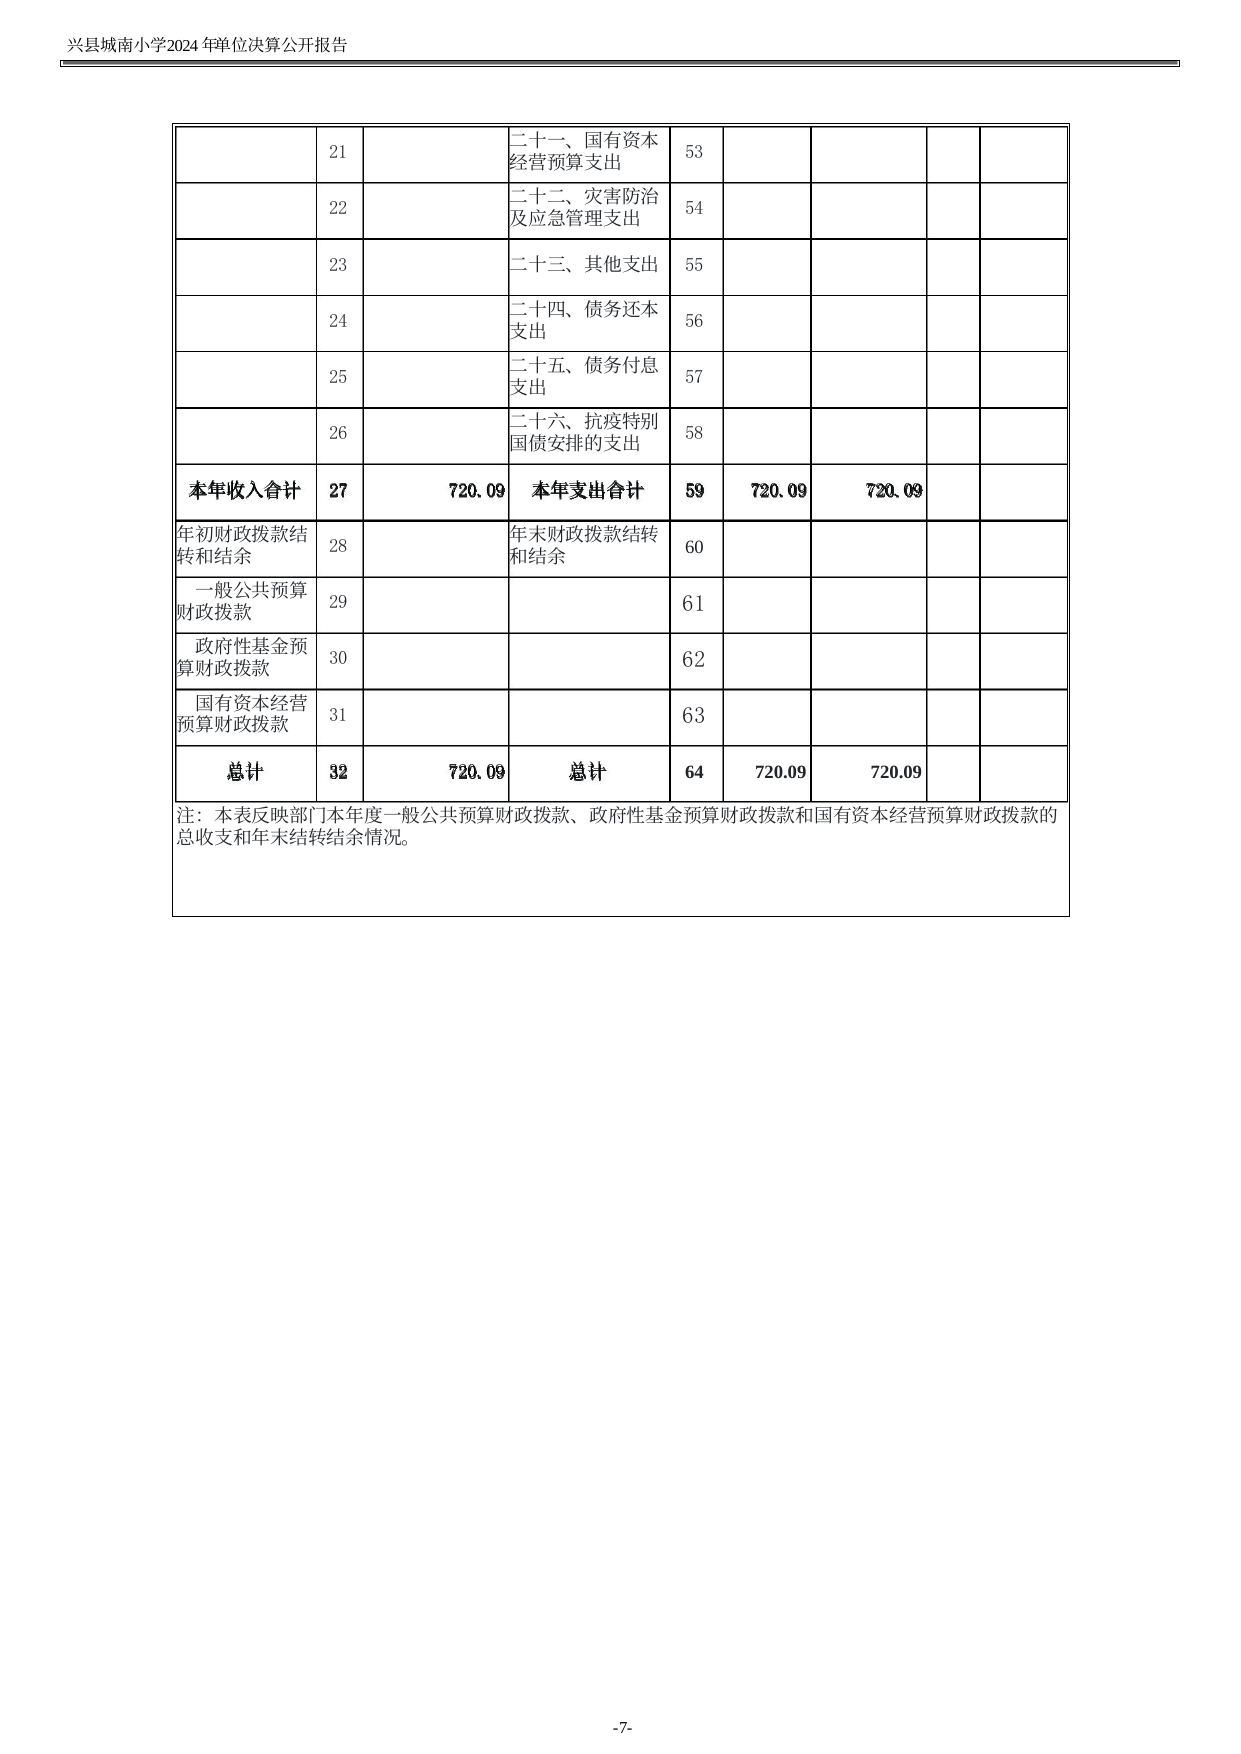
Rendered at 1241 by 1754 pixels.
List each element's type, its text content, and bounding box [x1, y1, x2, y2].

picture [173, 124, 1069, 916]
text 注：本表反映部门本年度一般公共预算财政拨款、政府性基金预算财政拨款和国有资本经营预算财政拨款的 [177, 807, 1083, 826]
text 总收支和年末结转结余情况。 [177, 829, 1083, 848]
text 南 [117, 37, 133, 56]
text 告 [331, 37, 361, 56]
text 年初财政拨款结 [177, 526, 373, 545]
text 二十一、国有资本 [509, 132, 684, 151]
text 算 [264, 37, 281, 56]
text 本年收入合计 27 [188, 481, 373, 500]
text 二十六、抗疫特别 [509, 414, 684, 432]
text 9 [338, 593, 373, 612]
text 56 [685, 312, 728, 331]
text 8 [338, 537, 373, 556]
text 57 [685, 368, 728, 387]
text 32 [329, 762, 373, 781]
text 及应急管理支出 [509, 211, 684, 229]
text 预算财政拨款 [177, 717, 333, 736]
picture [61, 61, 1179, 66]
text 一般公共预算 [195, 582, 333, 601]
text 财政拨款 [177, 604, 333, 623]
text 支出 [509, 323, 728, 342]
text 720.09 [866, 481, 947, 500]
text 1 [338, 706, 373, 725]
text 62 [682, 649, 731, 672]
text 总计 [226, 762, 288, 781]
text 二十三、其他支出 55 [509, 256, 728, 275]
text 决 [247, 37, 264, 56]
text 59 [685, 481, 728, 500]
text 53 [685, 143, 728, 162]
text 支出 [509, 379, 684, 398]
text 720.09 [755, 762, 831, 782]
text 政府性基金预 [195, 639, 333, 657]
text 3 [338, 256, 373, 275]
text 720.09 [448, 762, 530, 781]
text 6 [338, 425, 373, 443]
text 4 [338, 312, 373, 331]
text 1 [338, 143, 373, 162]
text 61 [682, 593, 731, 616]
text 县 [83, 37, 100, 56]
text 和结余 [509, 548, 684, 567]
text 学 [150, 37, 167, 56]
text 7- [619, 1718, 658, 1737]
text 公 [281, 37, 297, 56]
text 0 [338, 650, 373, 668]
text 720.09 [870, 762, 947, 782]
text 58 [685, 425, 728, 443]
text 总计 [568, 762, 631, 781]
text 转和结余 [177, 548, 373, 567]
text 小 [133, 37, 150, 56]
text 720.09 [750, 481, 831, 500]
text 位 [231, 37, 247, 56]
text 2 [338, 200, 373, 218]
text 720.09 本年支出合计 [448, 481, 668, 500]
text 60 [685, 537, 728, 557]
text 算财政拨款 [177, 661, 333, 679]
text 二十四、债务还本 [509, 301, 728, 320]
text 国有资本经营 [195, 695, 333, 714]
text 二十二、灾害防治 [509, 189, 684, 207]
text 年末财政拨款结转 [509, 526, 684, 545]
text 5 [338, 368, 373, 387]
text 单 [214, 37, 231, 56]
text 64 [685, 762, 731, 782]
text 城 [100, 37, 117, 56]
text 报 [314, 37, 331, 56]
text 2024年 [167, 37, 214, 56]
text 开 [297, 37, 314, 56]
text 经营预算支出 [509, 154, 684, 173]
text 兴 [67, 37, 83, 56]
text 二十五、债务付息 [509, 357, 684, 376]
text 54 [685, 200, 728, 218]
text 63 [682, 706, 731, 728]
text 国债安排的支出 [509, 436, 684, 454]
